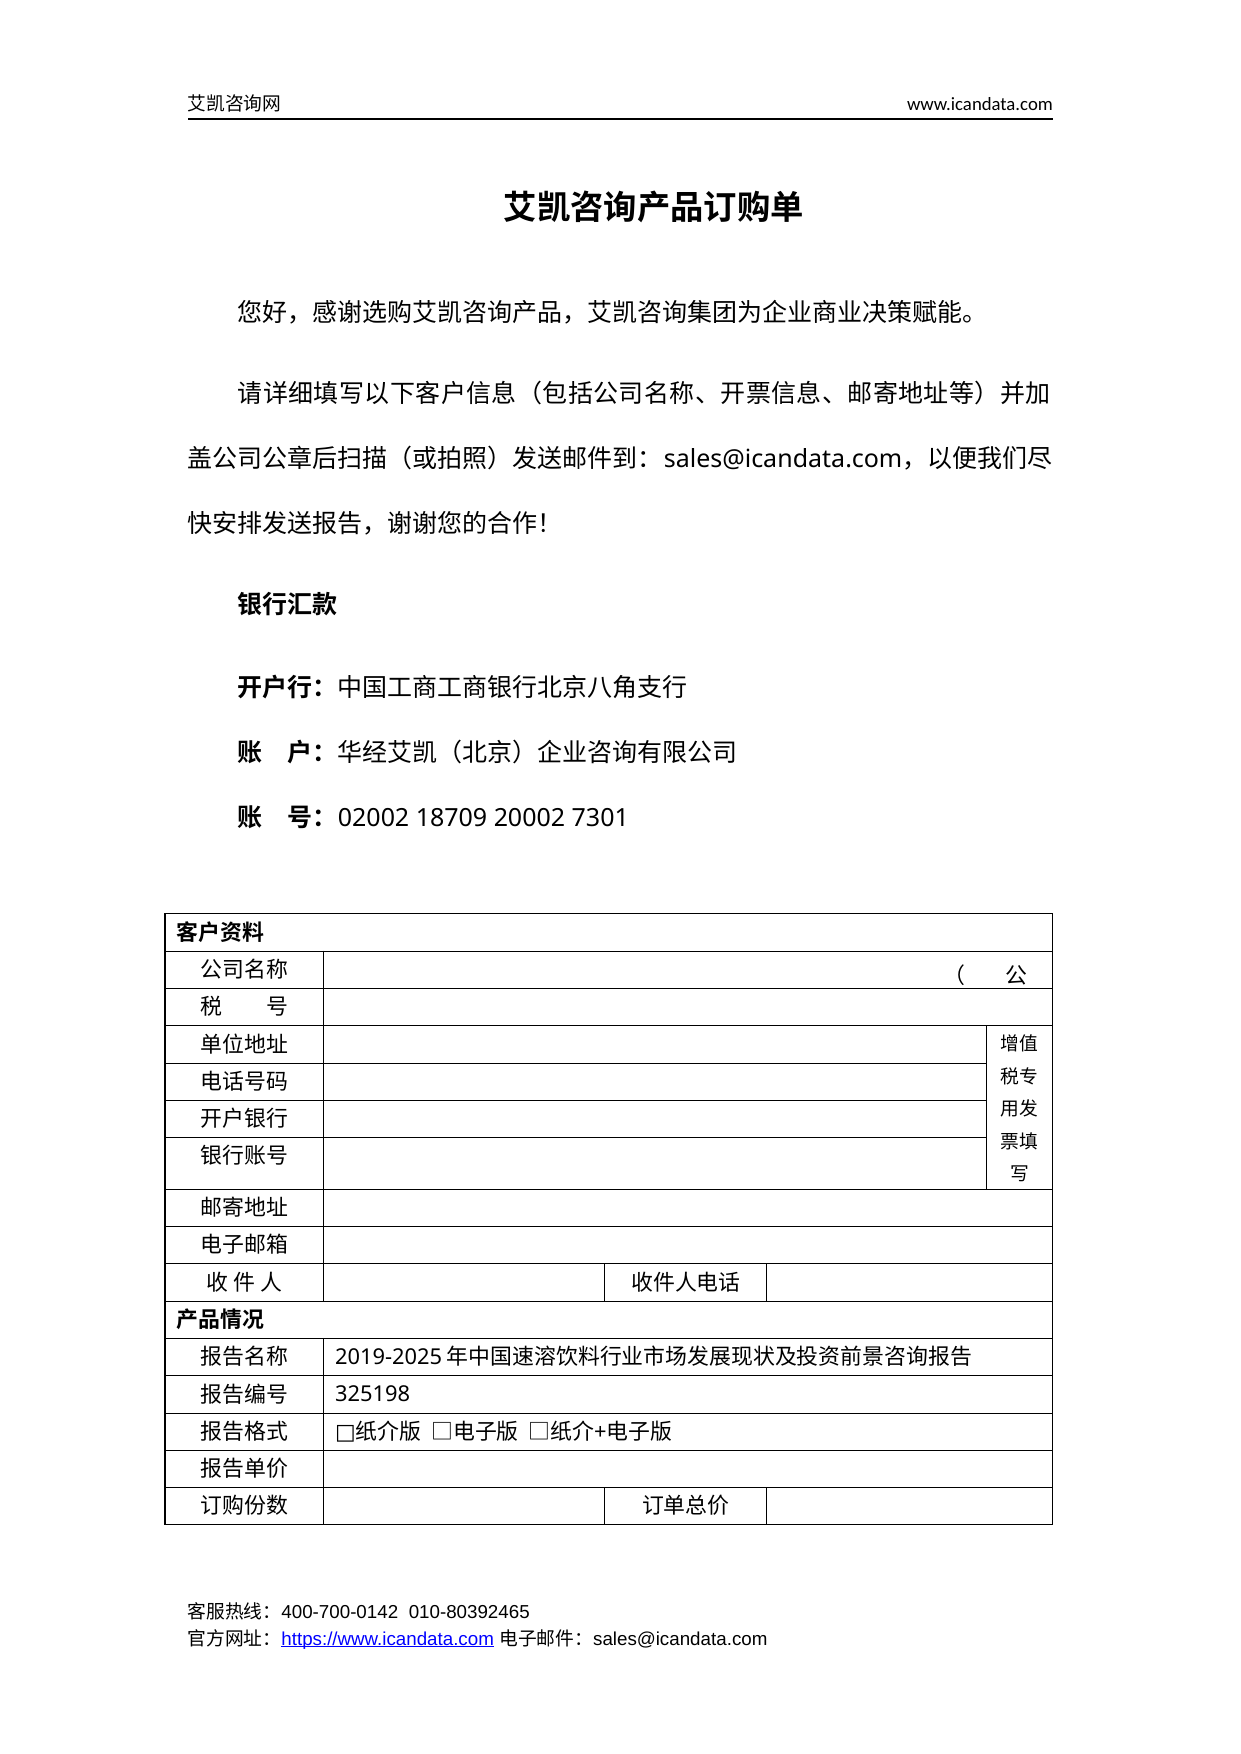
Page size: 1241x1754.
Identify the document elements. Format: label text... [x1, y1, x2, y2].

table_cell [324, 1264, 604, 1301]
table_cell 单位地址 [166, 1026, 323, 1062]
table_cell 订购份数 [166, 1488, 323, 1524]
text 账 户：华经艾凯（北京）企业咨询有限公司 [187, 718, 1053, 783]
table_cell [324, 989, 1052, 1025]
table_cell 电话号码 [166, 1064, 323, 1100]
table_cell 报告单价 [166, 1451, 323, 1487]
table_cell 订单总价 [605, 1488, 766, 1524]
table_cell 报告名称 [166, 1339, 323, 1375]
table_cell [324, 1488, 604, 1524]
text 开户行：中国工商工商银行北京八角支行 [187, 653, 1053, 718]
table_cell 报告编号 [166, 1376, 323, 1412]
table_cell [324, 1064, 986, 1100]
text 艾凯咨询产品订购单 [187, 172, 1053, 237]
table_header 客户资料 [166, 914, 1052, 951]
table_cell [324, 1190, 1052, 1226]
table_cell [324, 1138, 986, 1189]
table_cell 增值税专用发票填写 [987, 1026, 1052, 1189]
text 您好，感谢选购艾凯咨询产品，艾凯咨询集团为企业商业决策赋能。 [187, 278, 1053, 343]
table_cell [324, 952, 1052, 988]
table_cell 电子邮箱 [166, 1227, 323, 1263]
table_cell 产品情况 [166, 1302, 1052, 1338]
table_cell 2019-2025年中国速溶饮料行业市场发展现状及投资前景咨询报告 [324, 1339, 1052, 1375]
table_cell 税 号 [166, 989, 323, 1025]
table_cell [767, 1264, 1052, 1301]
table_cell 银行账号 [166, 1138, 323, 1189]
table_cell 邮寄地址 [166, 1190, 323, 1226]
table_cell 开户银行 [166, 1101, 323, 1137]
text 银行汇款 [187, 570, 1053, 635]
table_cell □纸介版 □电子版 □纸介+电子版 [324, 1414, 1052, 1450]
table_cell [324, 1101, 986, 1137]
table_cell [324, 1451, 1052, 1487]
table_cell 收 件 人 [166, 1264, 323, 1301]
table_cell 公司名称 [166, 952, 323, 988]
table_cell 收件人电话 [605, 1264, 766, 1301]
table_cell [324, 1227, 1052, 1263]
table_cell [324, 1026, 986, 1062]
text 请详细填写以下客户信息（包括公司名称、开票信息、邮寄地址等）并加盖公司公章后扫描（或拍照）发送邮件到：sales@icandata.com，以便我们尽快安排发送报告，谢谢您的合作！ [187, 359, 1053, 554]
text 账 号：02002 18709 20002 7301 [187, 783, 1053, 848]
table_cell 325198 [324, 1376, 1052, 1412]
table_cell 报告格式 [166, 1414, 323, 1450]
table_cell [767, 1488, 1052, 1524]
